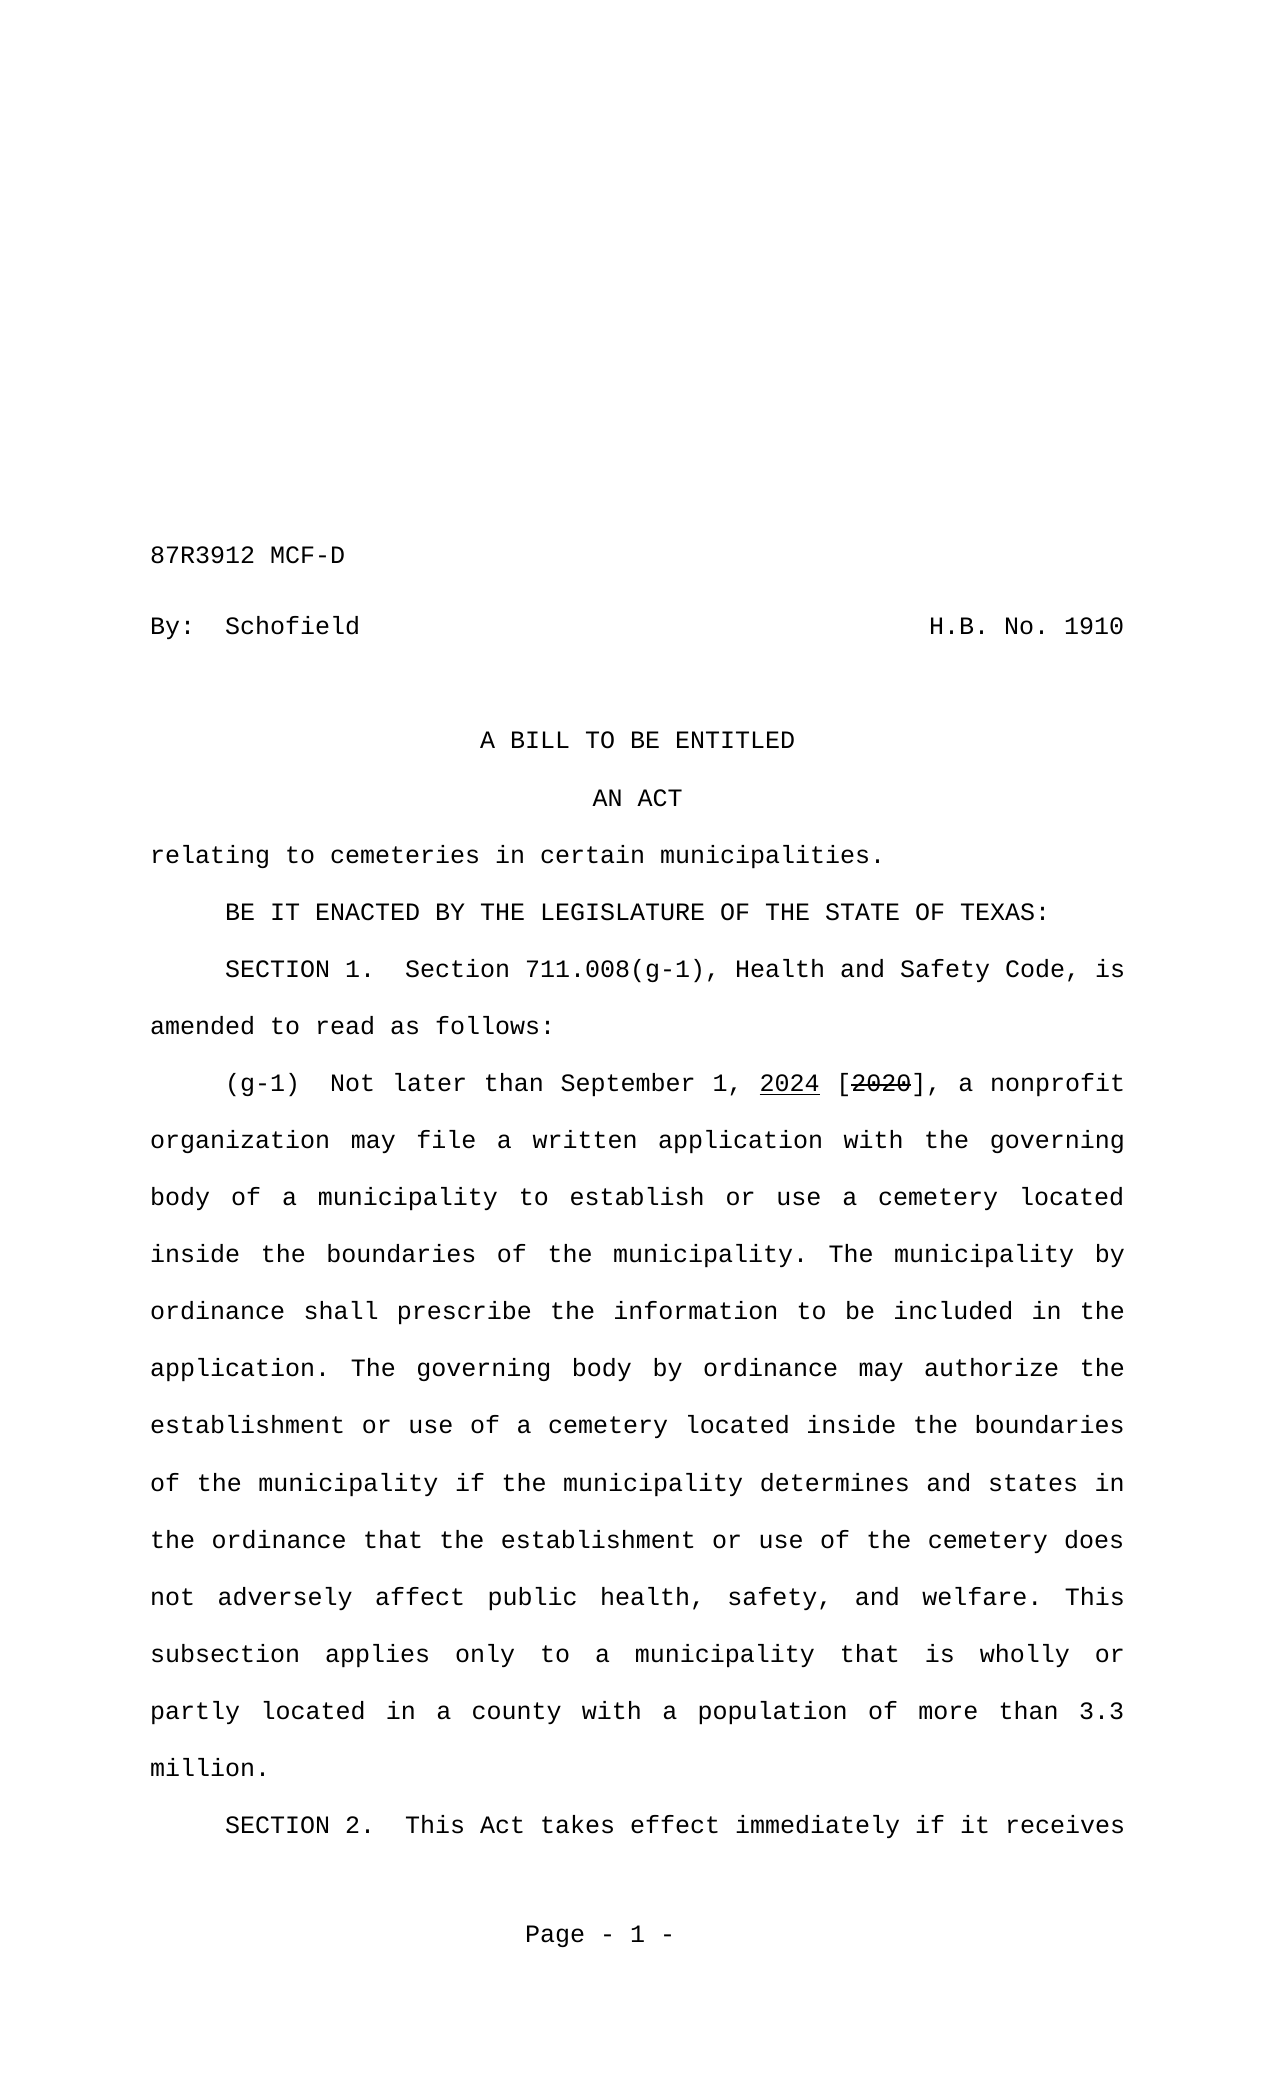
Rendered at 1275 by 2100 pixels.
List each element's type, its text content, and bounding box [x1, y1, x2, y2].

text SECTION 1. Section 711.008(g-1), Health and Safety Code, is amended to read as follows: [150, 956, 1125, 1042]
text 87R3912 MCF-D [150, 542, 1125, 571]
text A BILL TO BE ENTITLED [150, 728, 1125, 756]
text relating to cemeteries in certain municipalities. [150, 842, 1125, 871]
text BE IT ENACTED BY THE LEGISLATURE OF THE STATE OF TEXAS: [150, 899, 1125, 928]
text By: Schofield H.B. No. 1910 [150, 614, 1125, 642]
text (g-1) Not later than September 1, 2024 [2020], a nonprofit organization may file a written application with the governing body of a municipality to establish or use a cemetery located inside the boundaries of the municipality. The municipality by ordinance shall prescribe the information to be included in the application. The governing body by ordinance may authorize the establishment or use of a cemetery located inside the boundaries of the municipality if the municipality determines and states in the ordinance that the establishment or use of the cemetery does not adversely affect public health, safety, and welfare. This subsection applies only to a municipality that is wholly or partly located in a county with a population of more than 3.3 million. [150, 1070, 1125, 1784]
text AN ACT [150, 785, 1125, 813]
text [150, 1812, 1125, 1841]
